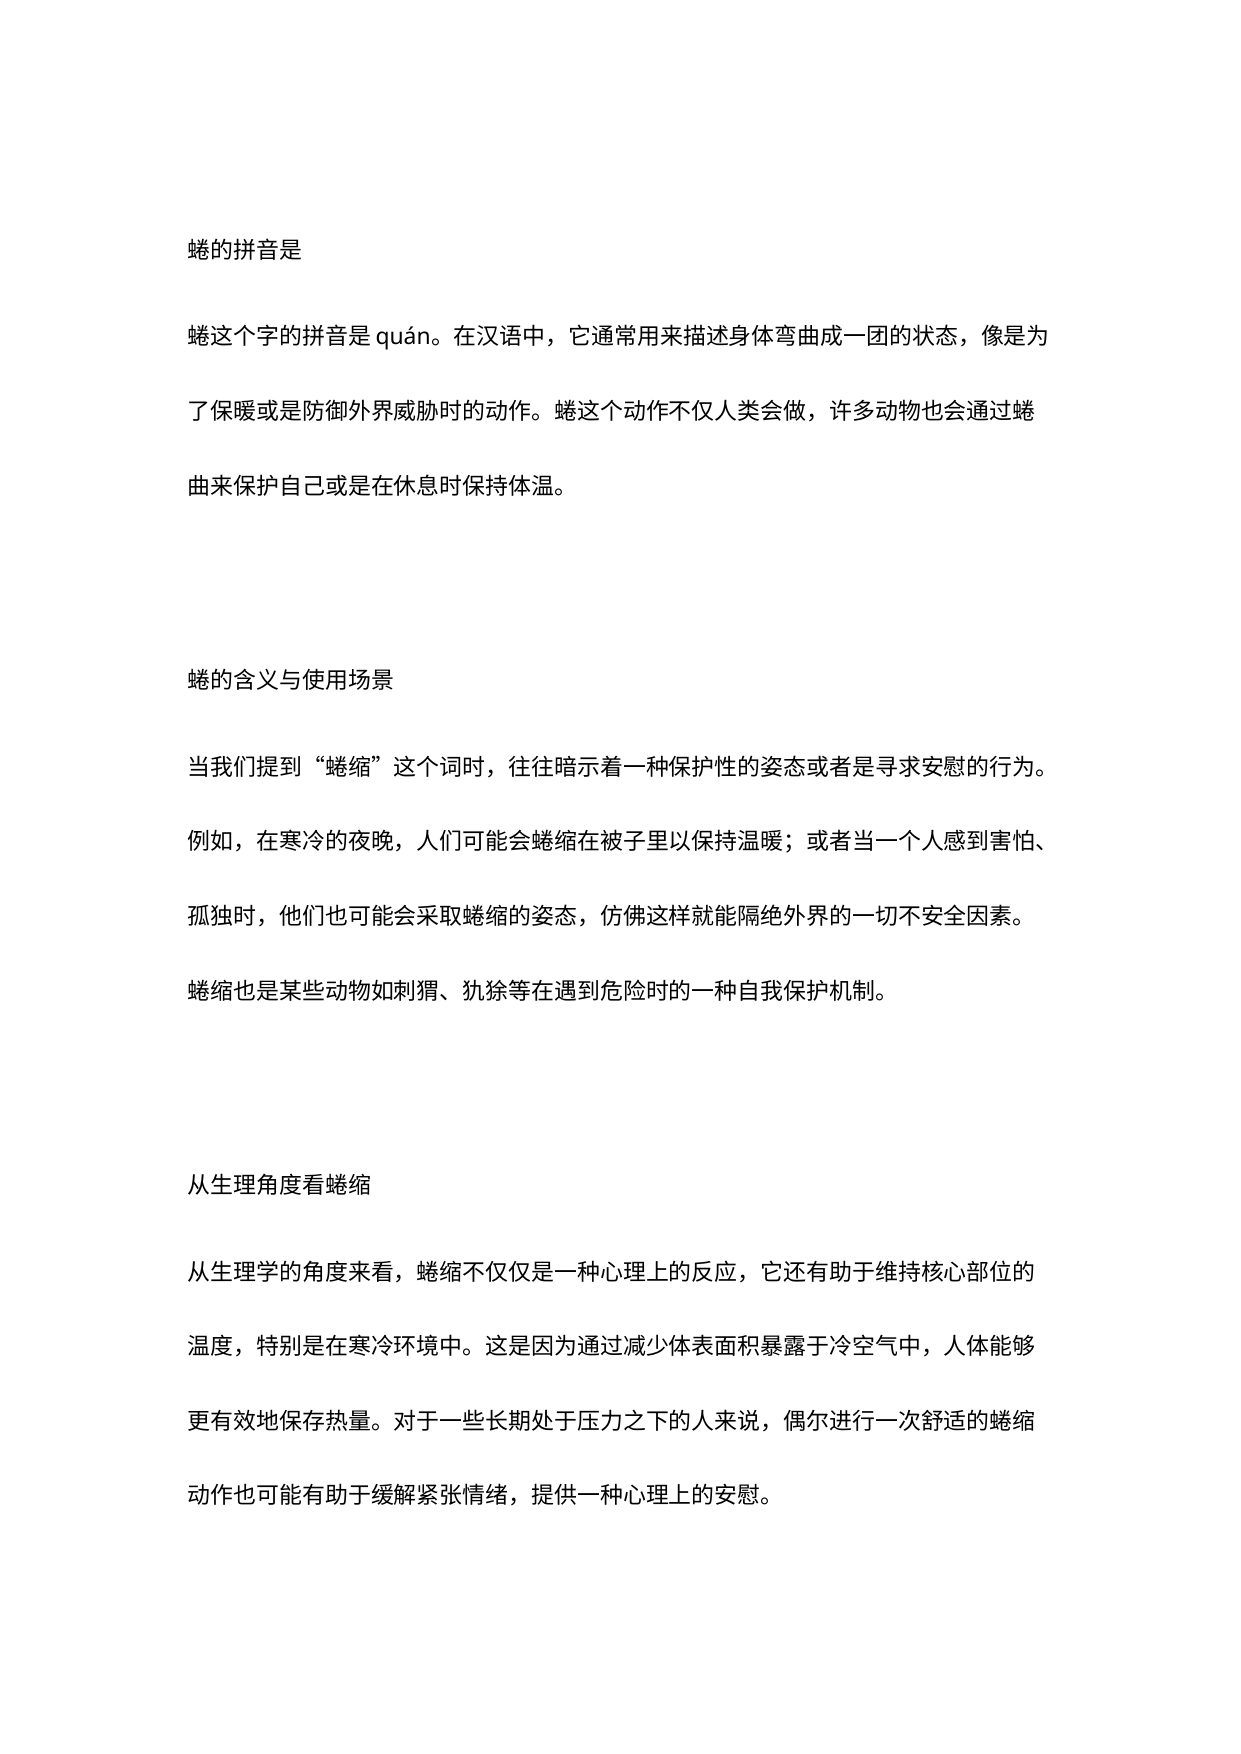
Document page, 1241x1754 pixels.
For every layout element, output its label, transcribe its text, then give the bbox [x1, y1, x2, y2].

text 蜷这个字的拼音是quán。在汉语中，它通常用来描述身体弯曲成一团的状态，像是为了保暖或是防御外界威胁时的动作。蜷这个动作不仅人类会做，许多动物也会通过蜷曲来保护自己或是在休息时保持体温。 [187, 302, 1053, 517]
text 从生理学的角度来看，蜷缩不仅仅是一种心理上的反应，它还有助于维持核心部位的温度，特别是在寒冷环境中。这是因为通过减少体表面积暴露于冷空气中，人体能够更有效地保存热量。对于一些长期处于压力之下的人来说，偶尔进行一次舒适的蜷缩动作也可能有助于缓解紧张情绪，提供一种心理上的安慰。 [187, 1237, 1053, 1527]
text 当我们提到“蜷缩”这个词时，往往暗示着一种保护性的姿态或者是寻求安慰的行为。例如，在寒冷的夜晚，人们可能会蜷缩在被子里以保持温暖；或者当一个人感到害怕、孤独时，他们也可能会采取蜷缩的姿态，仿佛这样就能隔绝外界的一切不安全因素。蜷缩也是某些动物如刺猬、犰狳等在遇到危险时的一种自我保护机制。 [187, 733, 1053, 1022]
text 从生理角度看蜷缩 [187, 1151, 1053, 1216]
text 蜷的含义与使用场景 [187, 646, 1053, 711]
text 蜷的拼音是 [187, 216, 1053, 281]
